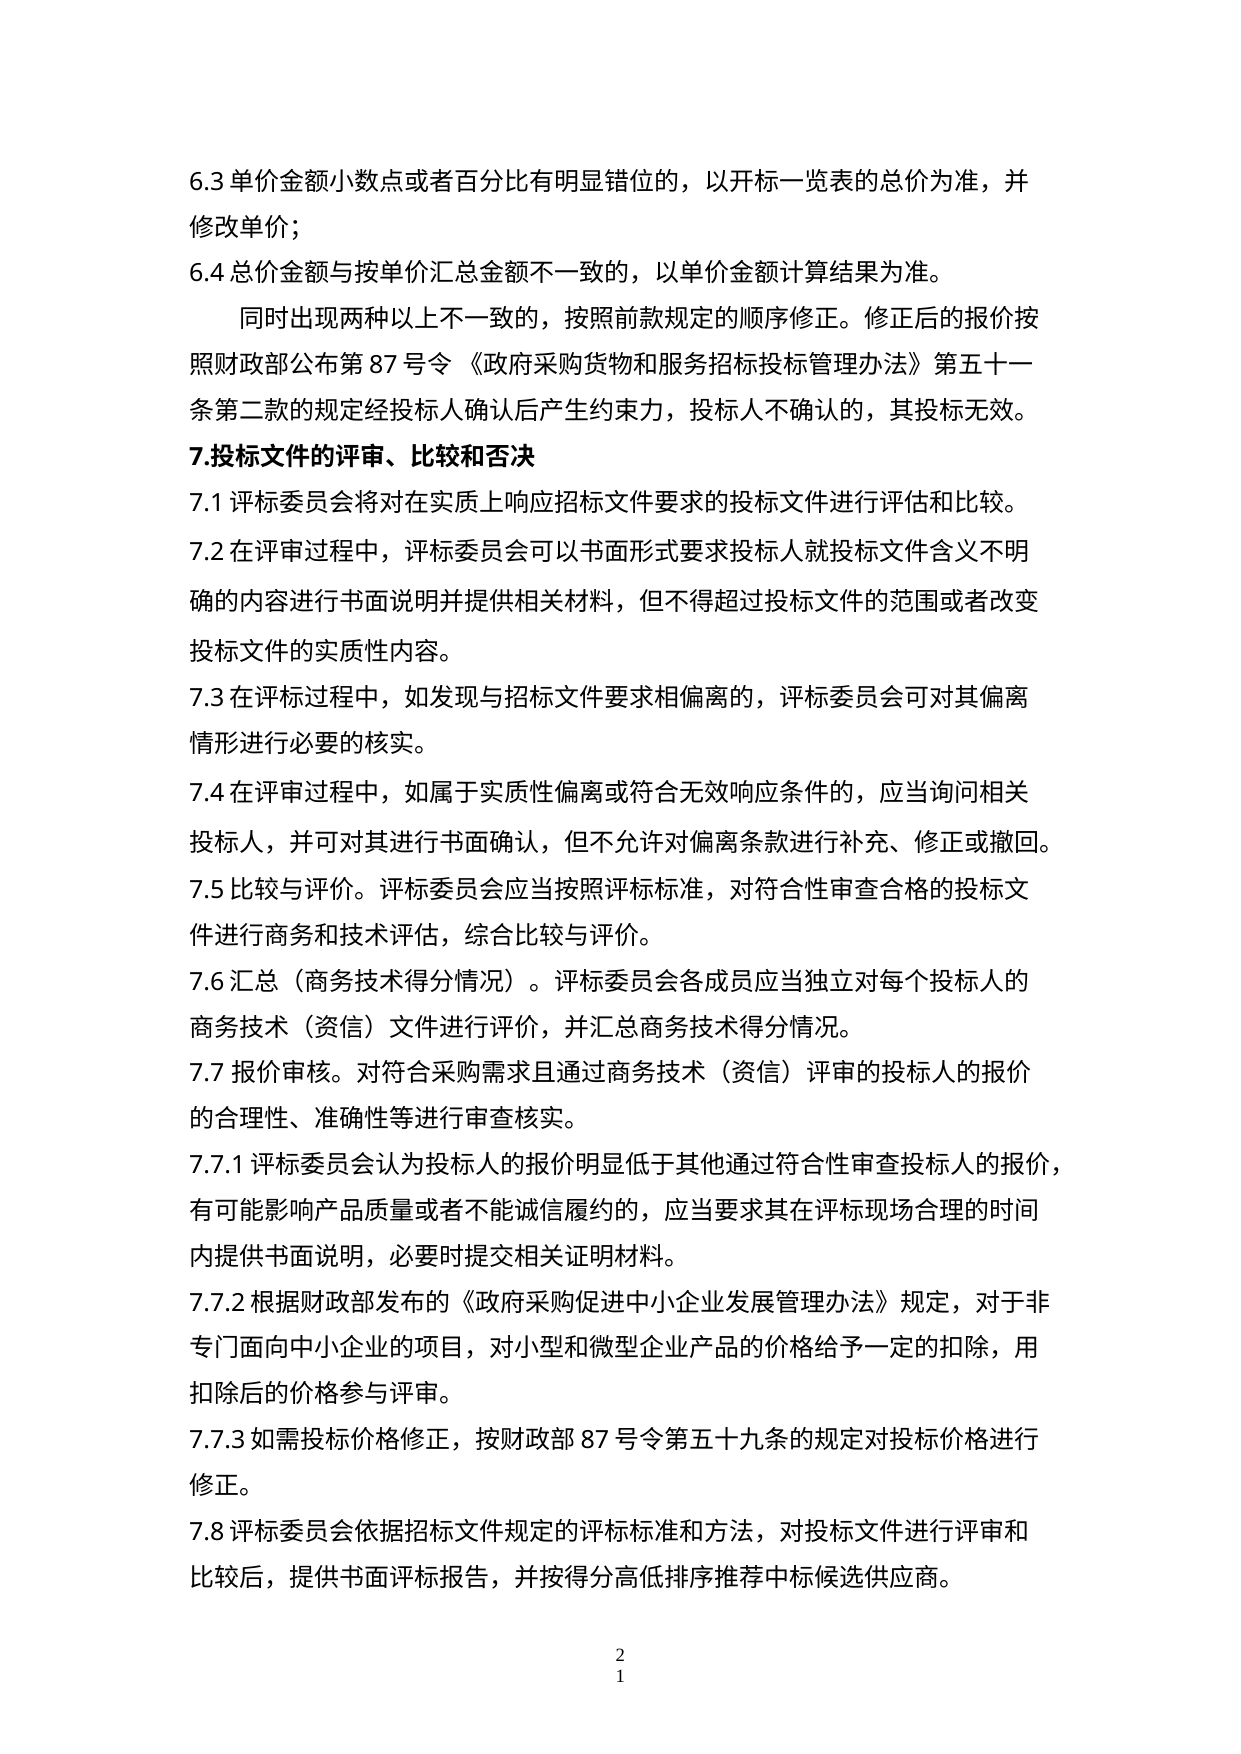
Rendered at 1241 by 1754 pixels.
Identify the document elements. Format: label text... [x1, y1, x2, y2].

text 7.7 报价审核。对符合采购需求且通过商务技术（资信）评审的投标人的报价的合理性、准确性等进行审查核实。 [189, 1045, 1051, 1137]
text 7.7.1评标委员会认为投标人的报价明显低于其他通过符合性审查投标人的报价，有可能影响产品质量或者不能诚信履约的，应当要求其在评标现场合理的时间内提供书面说明，必要时提交相关证明材料。 [189, 1137, 1051, 1274]
text 7.4在评审过程中，如属于实质性偏离或符合无效响应条件的，应当询问相关投标人，并可对其进行书面确认，但不允许对偏离条款进行补充、修正或撤回。 [189, 762, 1051, 862]
text 7.3在评标过程中，如发现与招标文件要求相偏离的，评标委员会可对其偏离情形进行必要的核实。 [189, 670, 1051, 762]
text 7.1评标委员会将对在实质上响应招标文件要求的投标文件进行评估和比较。 [189, 474, 1051, 520]
text 6.3单价金额小数点或者百分比有明显错位的，以开标一览表的总价为准，并修改单价； [189, 153, 1051, 245]
text 7.2在评审过程中，评标委员会可以书面形式要求投标人就投标文件含义不明确的内容进行书面说明并提供相关材料，但不得超过投标文件的范围或者改变投标文件的实质性内容。 [189, 520, 1051, 670]
text 7.5比较与评价。评标委员会应当按照评标标准，对符合性审查合格的投标文件进行商务和技术评估，综合比较与评价。 [189, 862, 1051, 953]
text 7.7.2根据财政部发布的《政府采购促进中小企业发展管理办法》规定，对于非专门面向中小企业的项目，对小型和微型企业产品的价格给予一定的扣除，用扣除后的价格参与评审。 [189, 1274, 1051, 1412]
text 同时出现两种以上不一致的，按照前款规定的顺序修正。修正后的报价按照财政部公布第87号令 《政府采购货物和服务招标投标管理办法》第五十一条第二款的规定经投标人确认后产生约束力，投标人不确认的，其投标无效。 [189, 291, 1051, 428]
text 7.6汇总（商务技术得分情况）。评标委员会各成员应当独立对每个投标人的商务技术（资信）文件进行评价，并汇总商务技术得分情况。 [189, 953, 1051, 1045]
text 6.4总价金额与按单价汇总金额不一致的，以单价金额计算结果为准。 [189, 245, 1051, 291]
text 7.8评标委员会依据招标文件规定的评标标准和方法，对投标文件进行评审和比较后，提供书面评标报告，并按得分高低排序推荐中标候选供应商。 [189, 1503, 1051, 1595]
text 7.7.3如需投标价格修正，按财政部87号令第五十九条的规定对投标价格进行修正。 [189, 1412, 1051, 1503]
text 7.投标文件的评审、比较和否决 [189, 428, 1051, 474]
